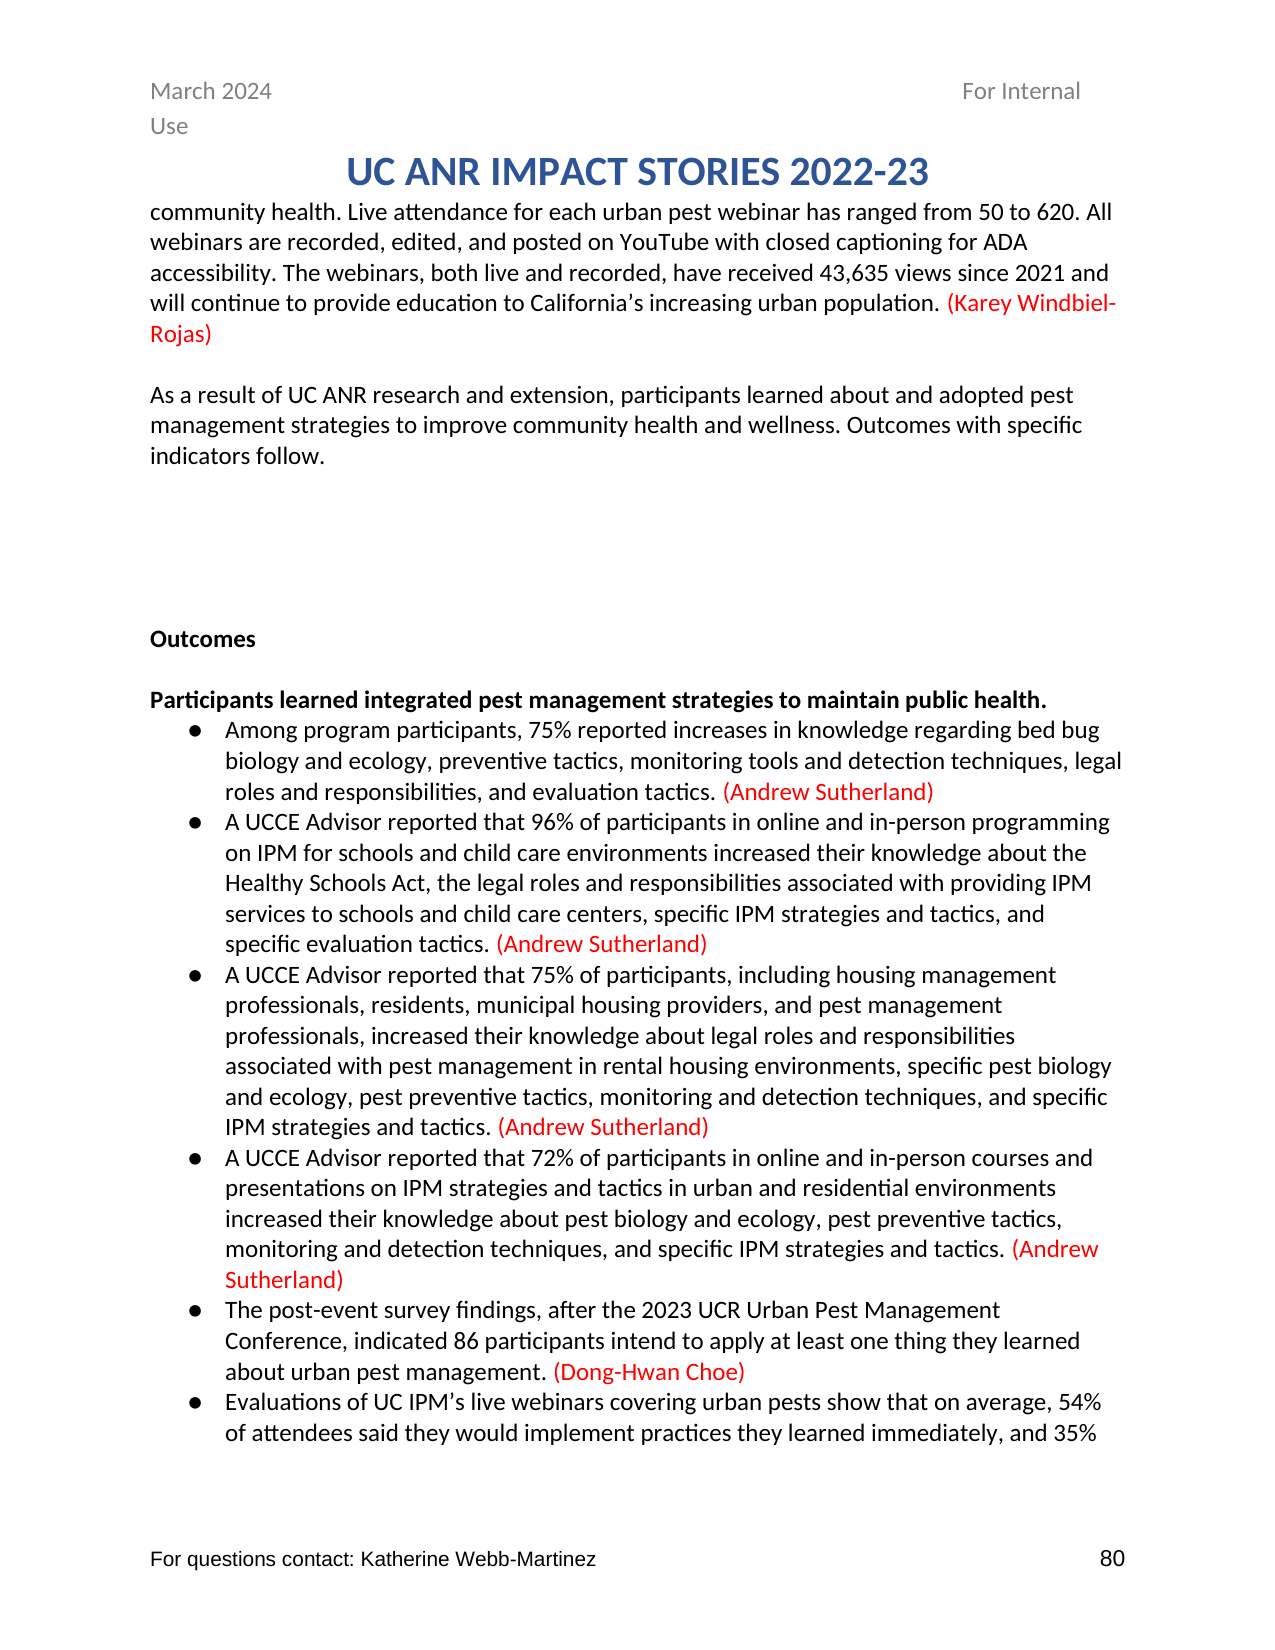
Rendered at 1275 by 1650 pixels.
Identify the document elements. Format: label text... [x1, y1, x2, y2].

list The post-event survey findings, after the 2023 UCR Urban Pest Management Conference, indicated 86 participants intend to apply at least one thing they learned about urban pest management. (Dong-Hwan Choe) [187, 1294, 1125, 1386]
list A UCCE Advisor reported that 72% of participants in online and in-person courses and presentations on IPM strategies and tactics in urban and residential environments increased their knowledge about pest biology and ecology, pest preventive tactics, monitoring and detection techniques, and specific IPM strategies and tactics. (Andrew Sutherland) [187, 1142, 1125, 1294]
text Outcomes [150, 623, 1125, 654]
list A UCCE Advisor reported that 75% of participants, including housing management professionals, residents, municipal housing providers, and pest management professionals, increased their knowledge about legal roles and responsibilities associated with pest management in rental housing environments, specific pest biology and ecology, pest preventive tactics, monitoring and detection techniques, and specific IPM strategies and tactics. (Andrew Sutherland) [187, 959, 1125, 1142]
text As a result of UC ANR research and extension, participants learned about and adopted pest management strategies to improve community health and wellness. Outcomes with specific indicators follow. [150, 379, 1125, 471]
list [187, 1386, 1125, 1447]
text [150, 196, 1125, 348]
text Participants learned integrated pest management strategies to maintain public health. [150, 684, 1125, 715]
list Among program participants, 75% reported increases in knowledge regarding bed bug biology and ecology, preventive tactics, monitoring tools and detection techniques, legal roles and responsibilities, and evaluation tactics. (Andrew Sutherland) [187, 715, 1125, 806]
list A UCCE Advisor reported that 96% of participants in online and in-person programming on IPM for schools and child care environments increased their knowledge about the Healthy Schools Act, the legal roles and responsibilities associated with providing IPM services to schools and child care centers, specific IPM strategies and tactics, and specific evaluation tactics. (Andrew Sutherland) [187, 806, 1125, 959]
